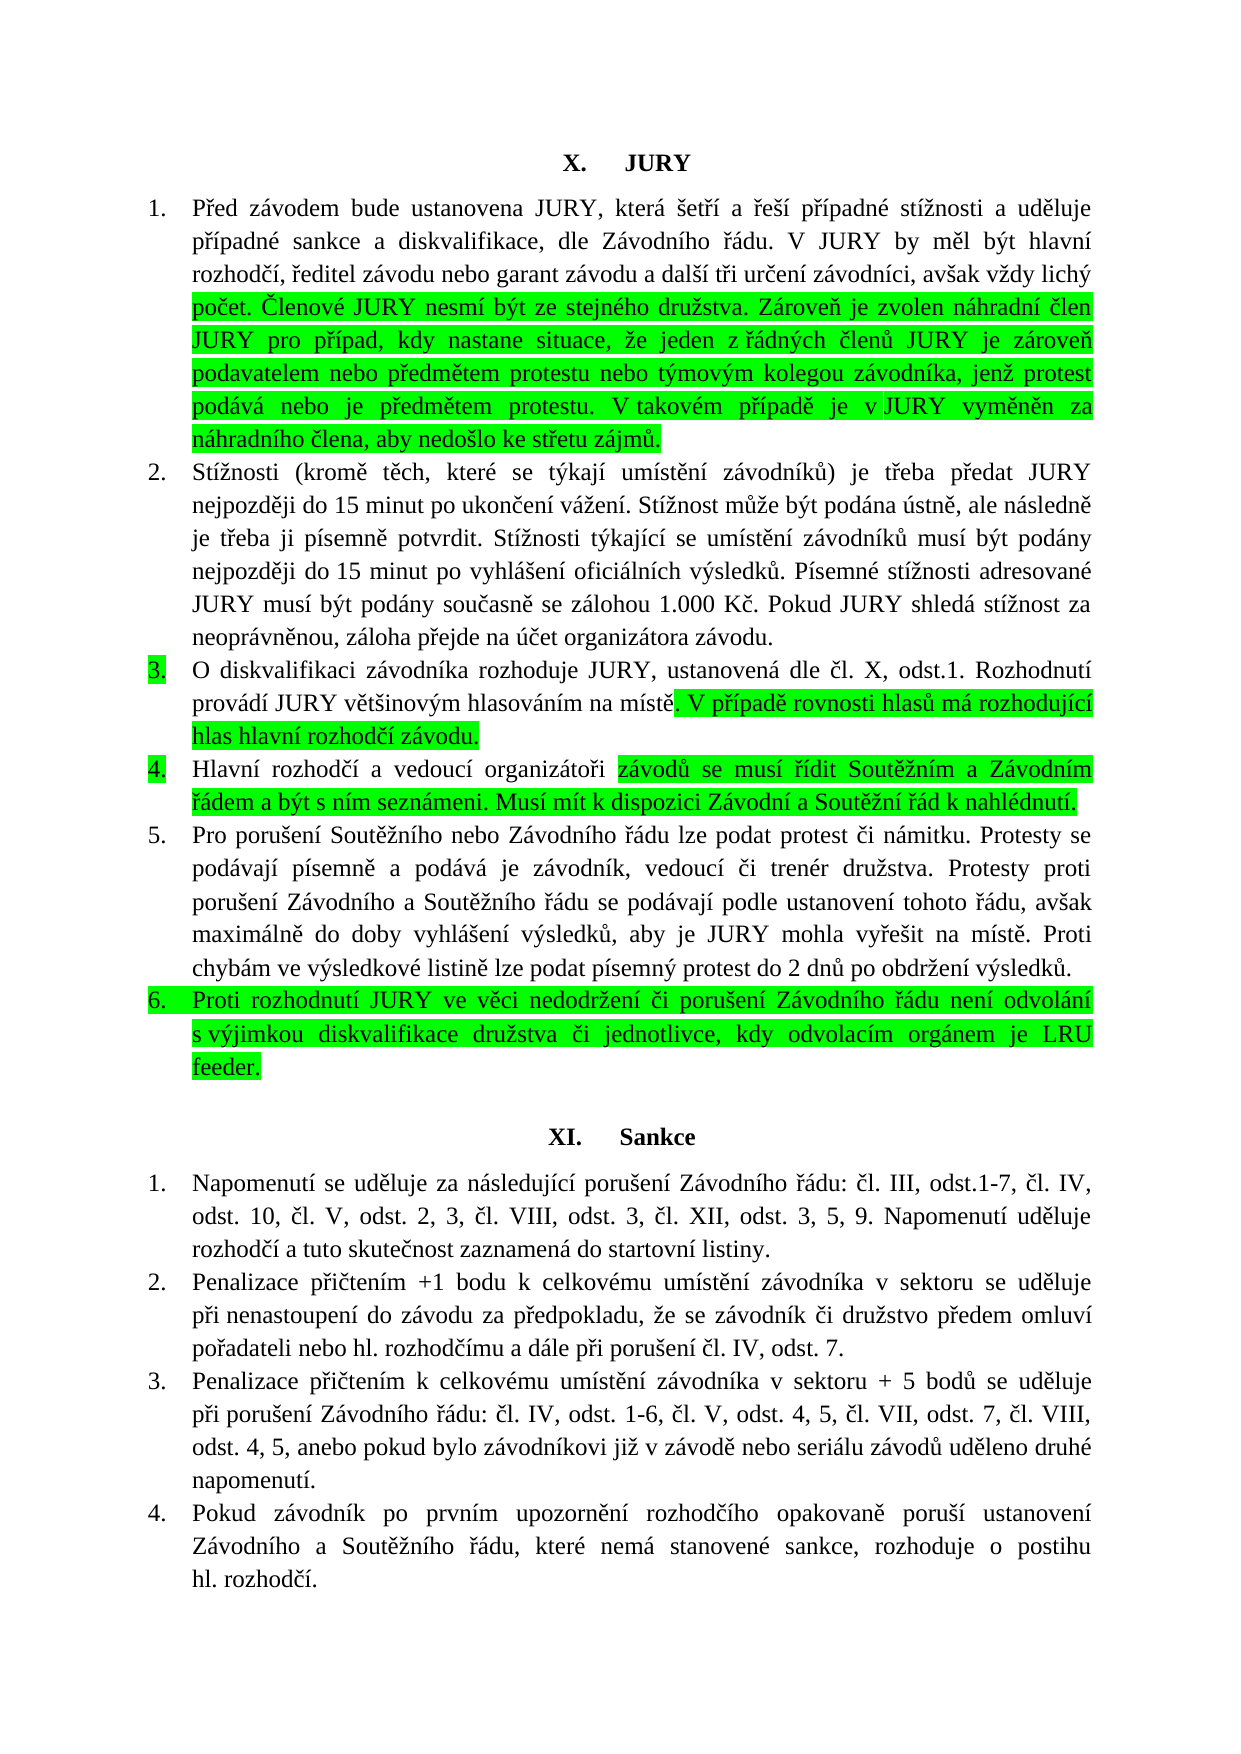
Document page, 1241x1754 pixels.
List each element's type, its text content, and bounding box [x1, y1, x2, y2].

list Napomenutí se uděluje za následující porušení Závodního řádu: čl. III, odst.1-7, čl. IV, odst. 10, čl. V, odst. 2, 3, čl. VIII, odst. 3, čl. XII, odst. 3, 5, 9. Napomenutí uděluje rozhodčí a tuto skutečnost zaznamená do startovní listiny. [148, 1168, 1093, 1262]
list Penalizace přičtením +1 bodu k celkovému umístění závodníka v sektoru se uděluje při nenastoupení do závodu za předpokladu, že se závodník či družstvo předem omluví pořadateli nebo hl. rozhodčímu a dále při porušení čl. IV, odst. 7. [148, 1267, 1093, 1362]
list Před závodem bude ustanovena JURY, která šetří a řeší případné stížnosti a uděluje případné sankce a diskvalifikace, dle Závodního řádu. V JURY by měl být hlavní rozhodčí, ředitel závodu nebo garant závodu a další tři určení závodníci, avšak vždy lichý počet. Členové JURY nesmí být ze stejného družstva. Zároveň je zvolen náhradní člen JURY pro případ, kdy nastane situace, že jeden z řádných členů JURY je zároveň podavatelem nebo předmětem protestu nebo týmovým kolegou závodníka, jenž protest podává nebo je předmětem protestu. V takovém případě je v JURY vyměněn za náhradního člena, aby nedošlo ke střetu zájmů. [148, 193, 1093, 453]
subtitle JURY [185, 148, 1093, 176]
list O diskvalifikaci závodníka rozhoduje JURY, ustanovená dle čl. X, odst.1. Rozhodnutí provádí JURY většinovým hlasováním na místě. V případě rovnosti hlasů má rozhodující hlas hlavní rozhodčí závodu. [148, 655, 1093, 750]
list Hlavní rozhodčí a vedoucí organizátoři závodů se musí řídit Soutěžním a Závodním řádem a být s ním seznámeni. Musí mít k dispozici Závodní a Soutěžní řád k nahlédnutí. [148, 754, 1093, 816]
list Pokud závodník po prvním upozornění rozhodčího opakovaně poruší ustanovení Závodního a Soutěžního řádu, které nemá stanovené sankce, rozhoduje o postihu hl. rozhodčí. [148, 1498, 1093, 1593]
list Stížnosti (kromě těch, které se týkají umístění závodníků) je třeba předat JURY nejpozději do 15 minut po ukončení vážení. Stížnost může být podána ústně, ale následně je třeba ji písemně potvrdit. Stížnosti týkající se umístění závodníků musí být podány nejpozději do 15 minut po vyhlášení oficiálních výsledků. Písemné stížnosti adresované JURY musí být podány současně se zálohou 1.000 Kč. Pokud JURY shledá stížnost za neoprávněnou, záloha přejde na účet organizátora závodu. [148, 457, 1093, 651]
subtitle Sankce [185, 1122, 1093, 1151]
list Proti rozhodnutí JURY ve věci nedodržení či porušení Závodního řádu není odvolání s výjimkou diskvalifikace družstva či jednotlivce, kdy odvolacím orgánem je LRU feeder. [148, 1014, 1093, 1080]
list Pro porušení Soutěžního nebo Závodního řádu lze podat protest či námitku. Protesty se podávají písemně a podává je závodník, vedoucí či trenér družstva. Protesty proti porušení Závodního a Soutěžního řádu se podávají podle ustanovení tohoto řádu, avšak maximálně do doby vyhlášení výsledků, aby je JURY mohla vyřešit na místě. Proti chybám ve výsledkové listině lze podat písemný protest do 2 dnů po obdržení výsledků. [148, 821, 1093, 981]
list Penalizace přičtením k celkovému umístění závodníka v sektoru + 5 bodů se uděluje při porušení Závodního řádu: čl. IV, odst. 1-6, čl. V, odst. 4, 5, čl. VII, odst. 7, čl. VIII, odst. 4, 5, anebo pokud bylo závodníkovi již v závodě nebo seriálu závodů uděleno druhé napomenutí. [148, 1366, 1093, 1494]
